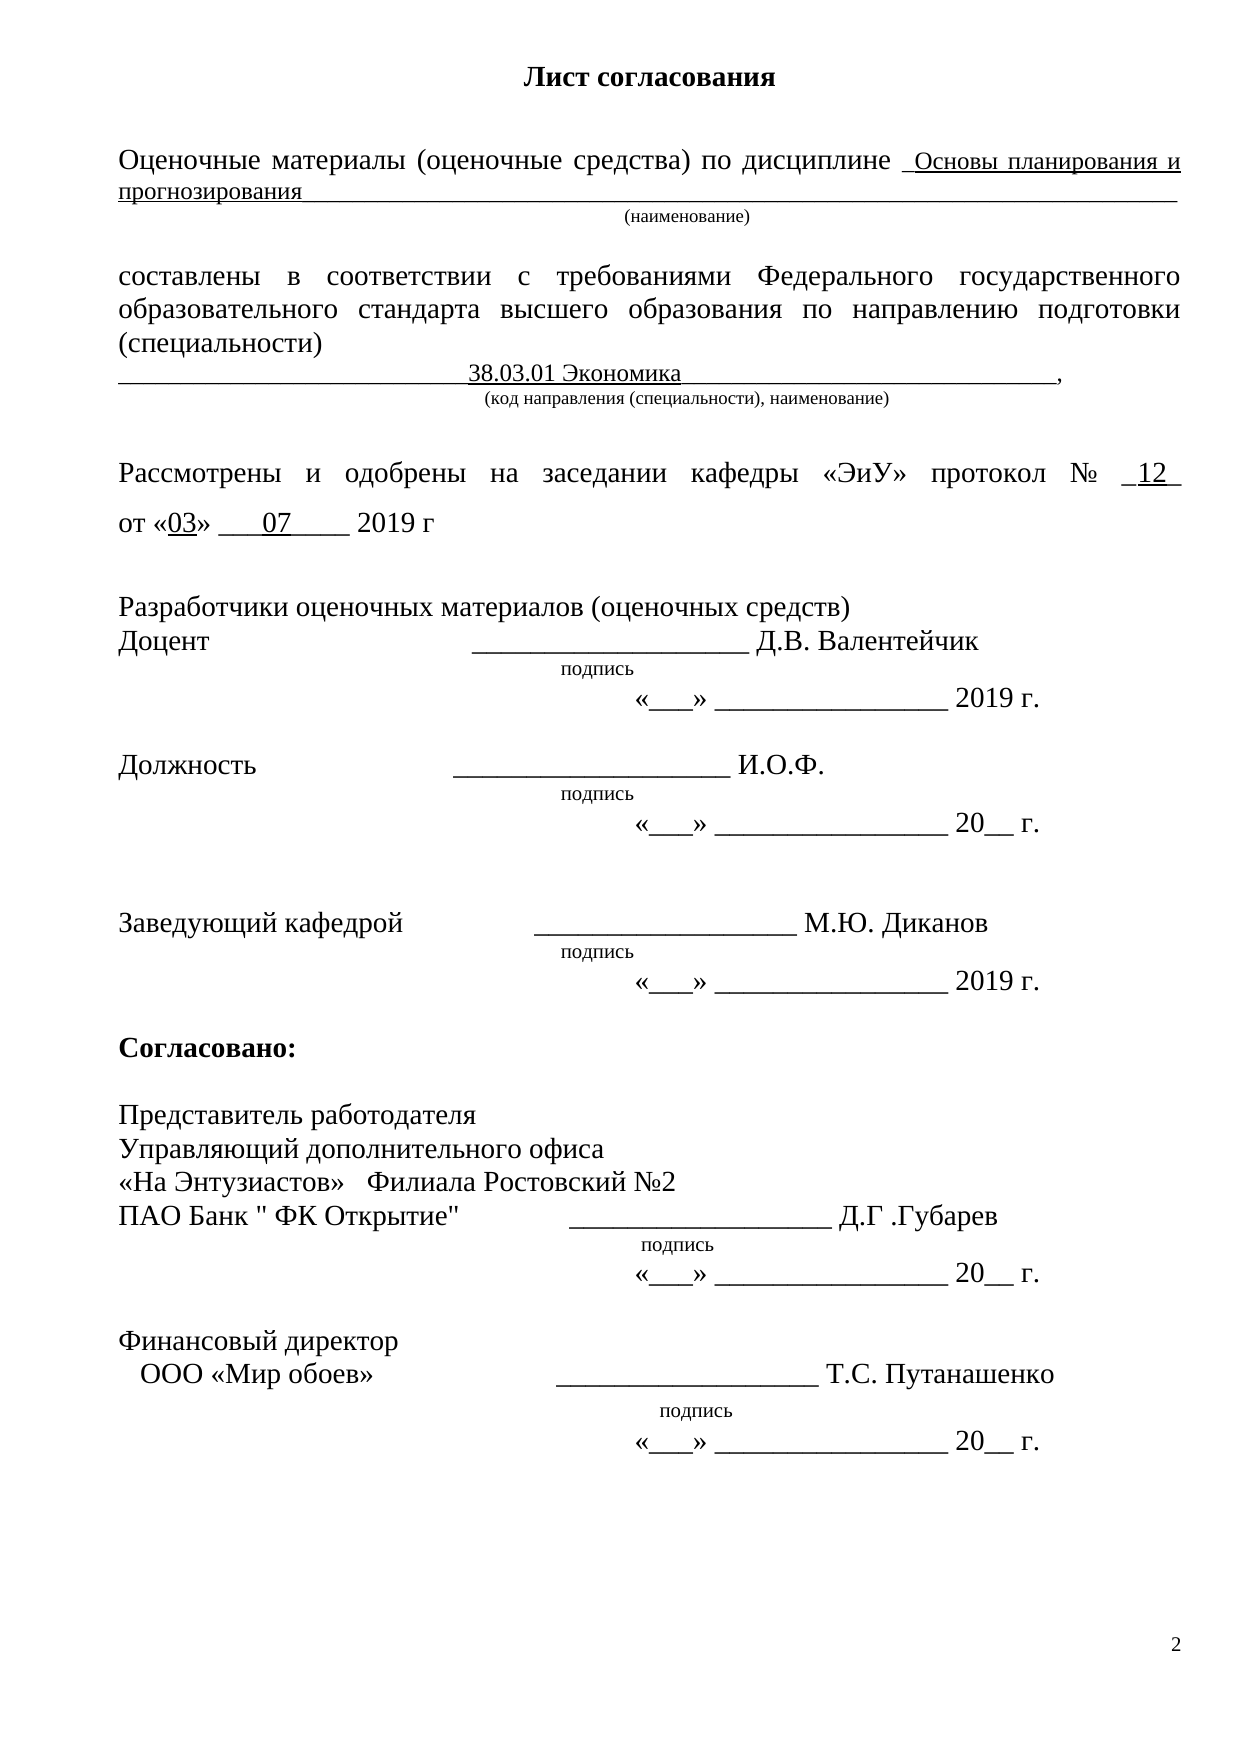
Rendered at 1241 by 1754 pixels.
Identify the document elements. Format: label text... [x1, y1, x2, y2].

text Представитель работодателя [118, 1097, 1181, 1131]
text подпись [118, 939, 1181, 963]
text «___» ________________ 20__ г. [561, 1423, 1181, 1457]
text Лист согласования [118, 59, 1181, 93]
text «___» ________________ 2019 г. [561, 680, 1181, 714]
text Разработчики оценочных материалов (оценочных средств) [118, 589, 1181, 623]
text ООО «Мир обоев» __________________ Т.С. Путанашенко подпись [118, 1356, 1181, 1423]
text ____________________________38.03.01 Экономика______________________________, [118, 358, 1181, 387]
text «___» ________________ 20__ г. [561, 805, 1181, 838]
text Финансовый директор [118, 1323, 1181, 1356]
text Доцент ___________________ Д.В. Валентейчик [118, 623, 1181, 656]
text «___» ________________ 2019 г. [561, 963, 1181, 997]
text подпись [118, 781, 1181, 805]
text Согласовано: [118, 1030, 1181, 1064]
text «___» ________________ 20__ г. [561, 1256, 1181, 1289]
text ПАО Банк " ФК Открытие" __________________ Д.Г .Губарев [118, 1198, 1181, 1231]
text Рассмотрены и одобрены на заседании кафедры «ЭиУ» протокол № _12_ от «03» ___07____ 2019 г [118, 455, 1181, 539]
text Должность ___________________ И.О.Ф. [118, 747, 1181, 781]
text Управляющий дополнительного офиса [118, 1131, 1181, 1164]
text «На Энтузиастов» Филиала Ростовский №2 [118, 1164, 1181, 1198]
text подпись [118, 656, 1181, 680]
list (наименование) [193, 204, 1181, 226]
text составлены в соответствии с требованиями Федерального государственного образовательного стандарта высшего образования по направлению подготовки (специальности) [118, 258, 1181, 358]
text Заведующий кафедрой __________________ М.Ю. Диканов [118, 906, 1181, 939]
text Оценочные материалы (оценочные средства) по дисциплине _Основы планирования и прогнозирования______________________________________________________________________ [118, 142, 1181, 204]
list (код направления (специальности), наименование) [193, 387, 1181, 408]
text подпись [118, 1231, 1181, 1256]
